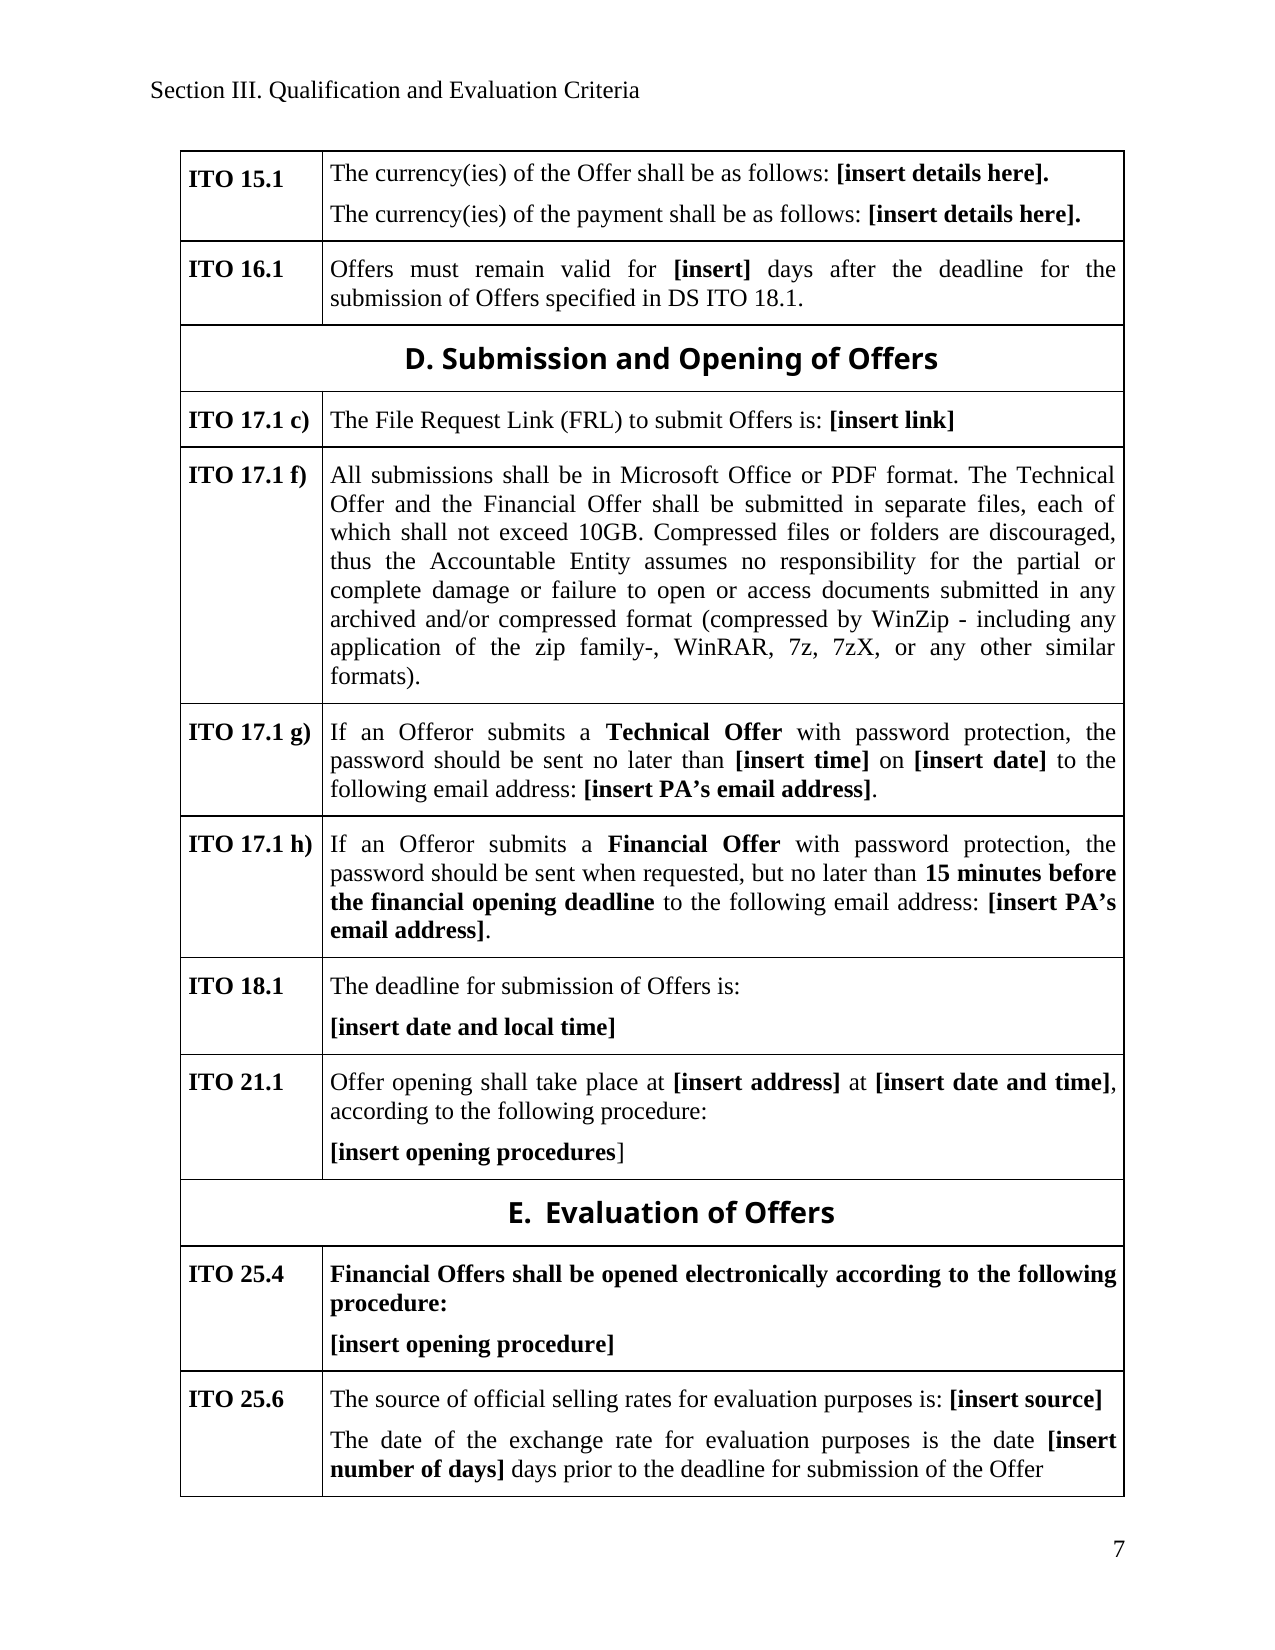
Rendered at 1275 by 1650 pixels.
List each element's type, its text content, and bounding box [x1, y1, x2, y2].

table_cell The File Request Link (FRL) to submit Offers is: [insert link] [323, 392, 1123, 446]
table_cell ITO 15.1 [181, 152, 322, 240]
table_cell ITO 17.1 h) [181, 817, 322, 957]
table_cell Evaluation of Offers [181, 1180, 1123, 1245]
table_cell If an Offeror submits a Financial Offer with password protection, the password should be sent when requested, but no later than 15 minutes before the financial opening deadline to the following email address: [insert PA’s email address]. [323, 817, 1123, 957]
table_cell Submission and Opening of Offers [181, 326, 1123, 391]
table_cell All submissions shall be in Microsoft Office or PDF format. The Technical Offer and the Financial Offer shall be submitted in separate files, each of which shall not exceed 10GB. Compressed files or folders are discouraged, thus the Accountable Entity assumes no responsibility for the partial or complete damage or failure to open or access documents submitted in any archived and/or compressed format (compressed by WinZip - including any application of the zip family-, WinRAR, 7z, 7zX, or any other similar formats). [323, 448, 1123, 702]
table_cell If an Offeror submits a Technical Offer with password protection, the password should be sent no later than [insert time] on [insert date] to the following email address: [insert PA’s email address]. [323, 704, 1123, 815]
table_cell Offer opening shall take place at [insert address] at [insert date and time], according to the following procedure: [insert opening procedures] [323, 1055, 1123, 1179]
table_cell ITO 25.4 [181, 1247, 322, 1370]
table_cell ITO 25.6 [181, 1372, 322, 1496]
table_cell ITO 18.1 [181, 958, 322, 1053]
table_cell Offers must remain valid for [insert] days after the deadline for the submission of Offers specified in DS ITO 18.1. [323, 242, 1123, 324]
table_cell ITO 17.1 f) [181, 448, 322, 702]
table_cell Financial Offers shall be opened electronically according to the following procedure: [insert opening procedure] [323, 1247, 1123, 1370]
table_cell ITO 16.1 [181, 242, 322, 324]
table_cell ITO 17.1 g) [181, 704, 322, 815]
table_cell ITO 21.1 [181, 1055, 322, 1179]
table_cell The source of official selling rates for evaluation purposes is: [insert source] The date of the exchange rate for evaluation purposes is the date [insert number of days] days prior to the deadline for submission of the Offer [323, 1372, 1123, 1496]
table_cell The deadline for submission of Offers is: [insert date and local time] [323, 958, 1123, 1053]
table_cell ITO 17.1 c) [181, 392, 322, 446]
table_cell The currency(ies) of the Offer shall be as follows: [insert details here]. The currency(ies) of the payment shall be as follows: [insert details here]. [323, 152, 1123, 240]
